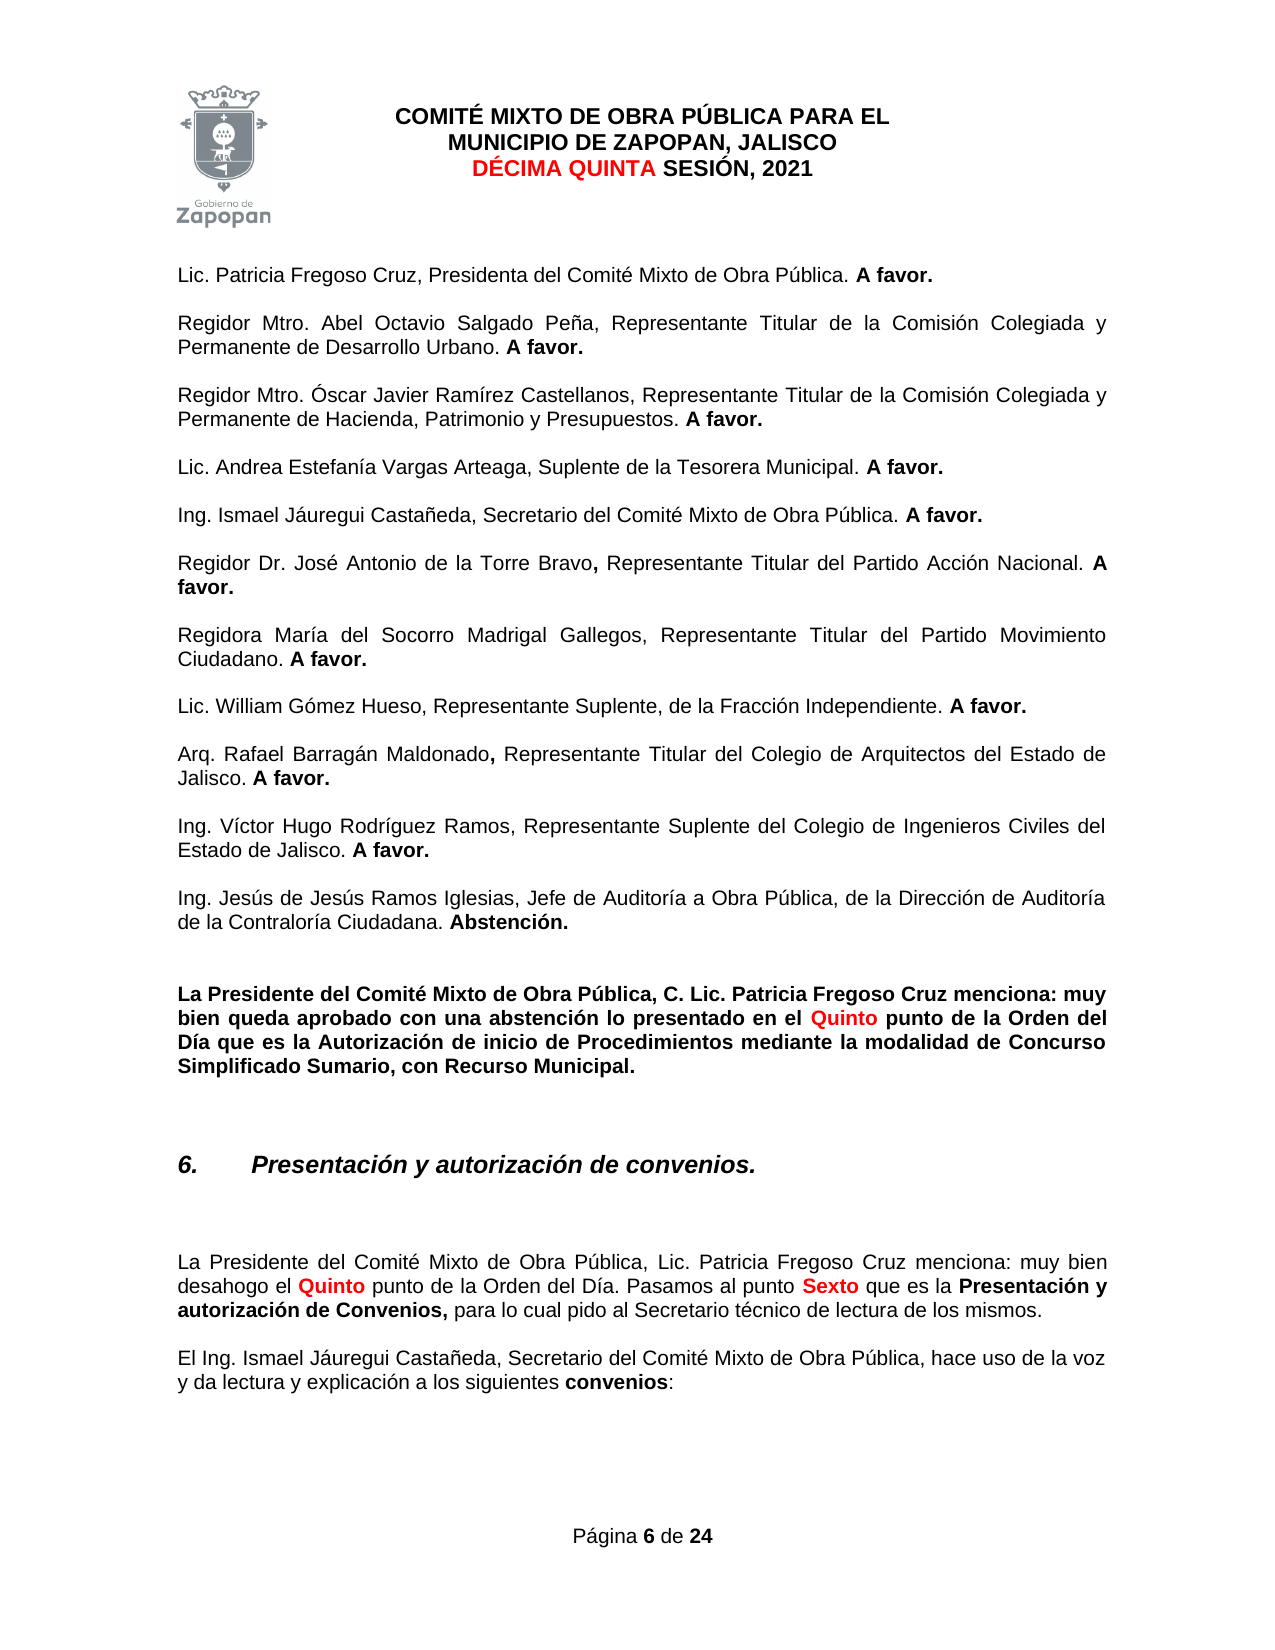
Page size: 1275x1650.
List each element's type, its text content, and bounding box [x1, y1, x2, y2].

text Regidora María del Socorro Madrigal Gallegos, Representante Titular del Partido Movimiento Ciudadano. A favor. [177, 622, 1107, 670]
text Ing. Víctor Hugo Rodríguez Ramos, Representante Suplente del Colegio de Ingenieros Civiles del Estado de Jalisco. A favor. [177, 814, 1107, 862]
text El Ing. Ismael Jáuregui Castañeda, Secretario del Comité Mixto de Obra Pública, hace uso de la voz y da lectura y explicación a los siguientes convenios: [177, 1346, 1107, 1394]
text Regidor Mtro. Abel Octavio Salgado Peña, Representante Titular de la Comisión Colegiada y Permanente de Desarrollo Urbano. A favor. [177, 311, 1107, 359]
text La Presidente del Comité Mixto de Obra Pública, C. Lic. Patricia Fregoso Cruz menciona: muy bien queda aprobado con una abstención lo presentado en el Quinto punto de la Orden del Día que es la Autorización de inicio de Procedimientos mediante la modalidad de Concurso Simplificado Sumario, con Recurso Municipal. [177, 982, 1107, 1078]
picture [176, 85, 271, 228]
text Regidor Dr. José Antonio de la Torre Bravo, Representante Titular del Partido Acción Nacional. A favor. [177, 551, 1107, 598]
text Lic. William Gómez Hueso, Representante Suplente, de la Fracción Independiente. A favor. [177, 694, 1107, 718]
text Lic. Patricia Fregoso Cruz, Presidenta del Comité Mixto de Obra Pública. A favor. [177, 263, 1107, 287]
text Regidor Mtro. Óscar Javier Ramírez Castellanos, Representante Titular de la Comisión Colegiada y Permanente de Hacienda, Patrimonio y Presupuestos. A favor. [177, 383, 1107, 431]
text Lic. Andrea Estefanía Vargas Arteaga, Suplente de la Tesorera Municipal. A favor. [177, 455, 1107, 479]
text Ing. Ismael Jáuregui Castañeda, Secretario del Comité Mixto de Obra Pública. A favor. [177, 503, 1107, 527]
text Ing. Jesús de Jesús Ramos Iglesias, Jefe de Auditoría a Obra Pública, de la Dirección de Auditoría de la Contraloría Ciudadana. Abstención. [177, 886, 1107, 934]
text Arq. Rafael Barragán Maldonado, Representante Titular del Colegio de Arquitectos del Estado de Jalisco. A favor. [177, 742, 1107, 790]
text La Presidente del Comité Mixto de Obra Pública, Lic. Patricia Fregoso Cruz menciona: muy bien desahogo el Quinto punto de la Orden del Día. Pasamos al punto Sexto que es la Presentación y autorización de Convenios, para lo cual pido al Secretario técnico de lectura de los mismos. [177, 1250, 1107, 1322]
text 6. Presentación y autorización de convenios. [177, 1149, 1107, 1178]
